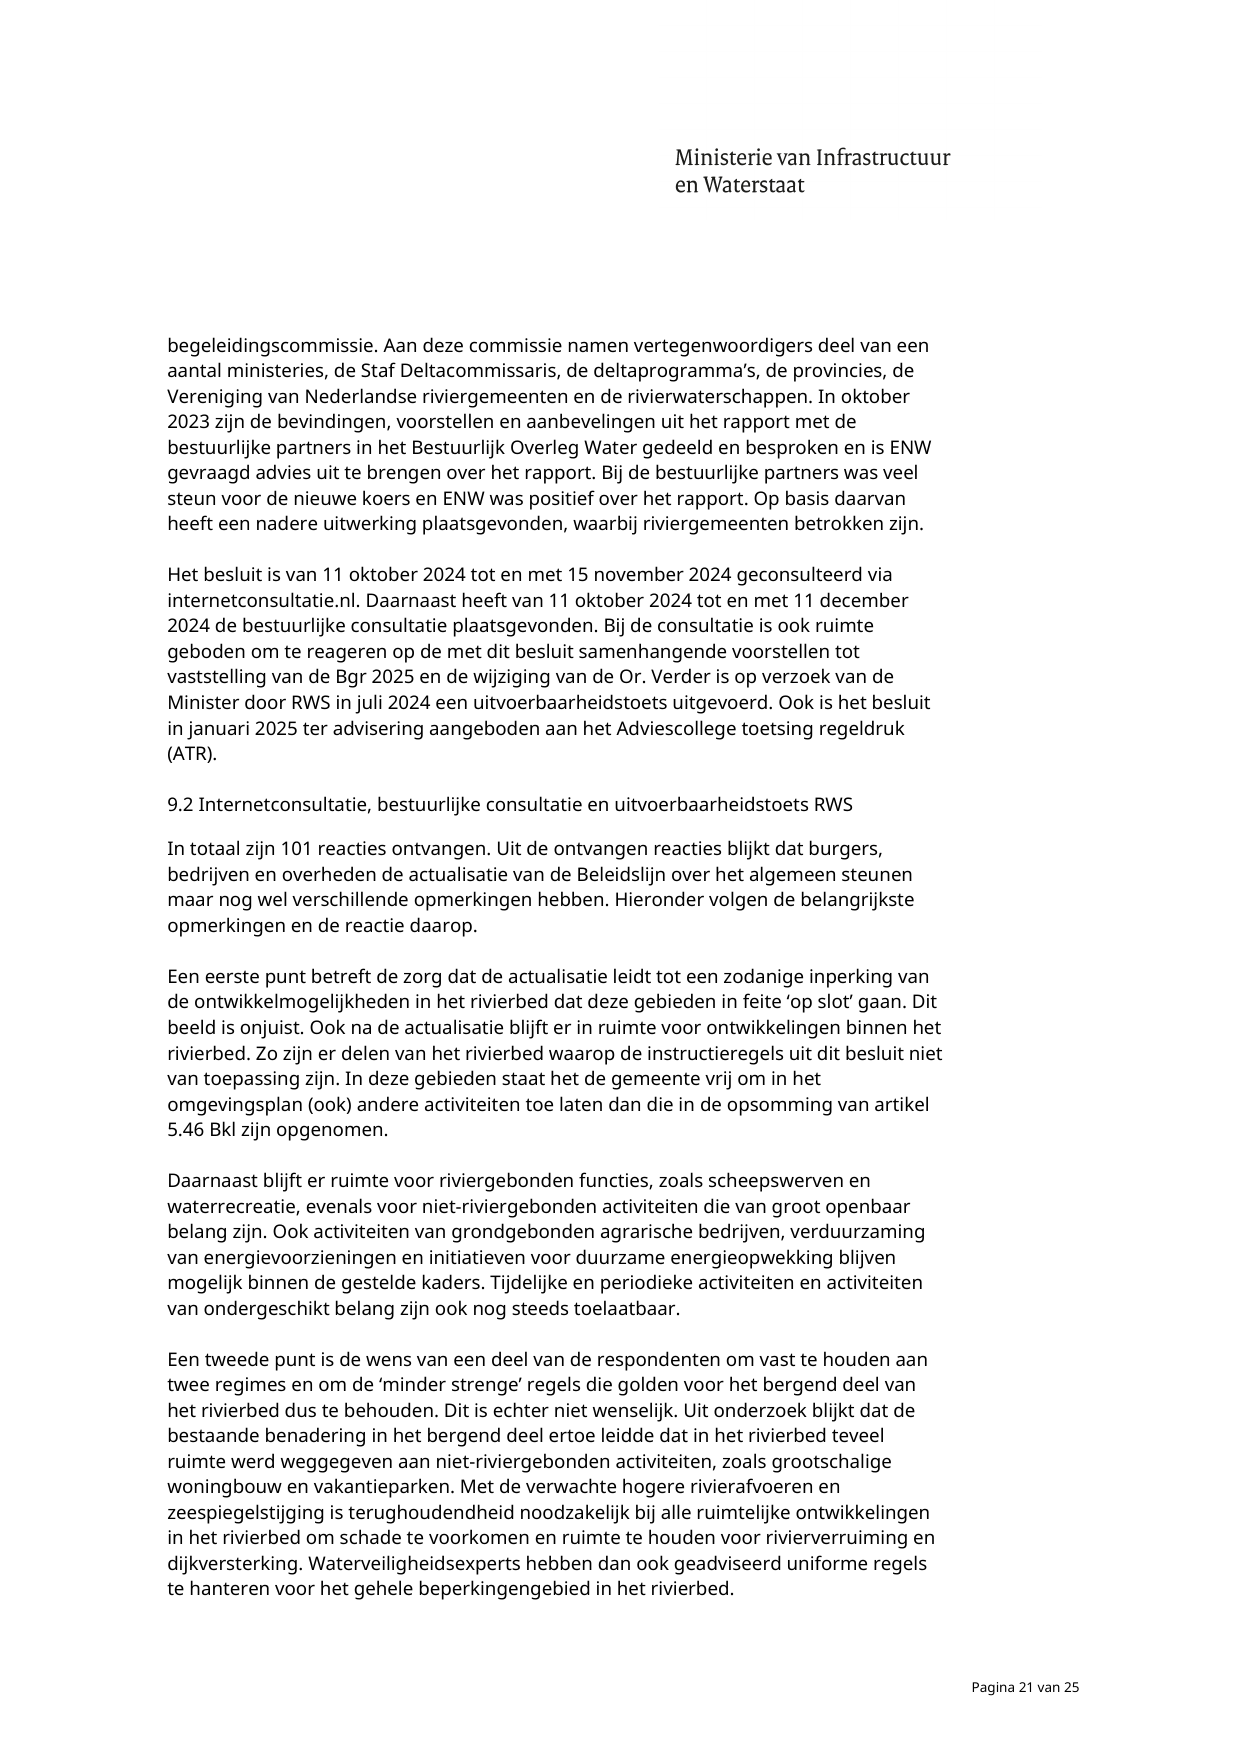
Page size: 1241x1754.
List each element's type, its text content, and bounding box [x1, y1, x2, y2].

text Daarnaast blijft er ruimte voor riviergebonden functies, zoals scheepswerven en waterrecreatie, evenals voor niet-riviergebonden activiteiten die van groot openbaar belang zijn. Ook activiteiten van grondgebonden agrarische bedrijven, verduurzaming van energievoorzieningen en initiatieven voor duurzame energieopwekking blijven mogelijk binnen de gestelde kaders. Tijdelijke en periodieke activiteiten en activiteiten van ondergeschikt belang zijn ook nog steeds toelaatbaar. [167, 1167, 948, 1321]
text Een eerste punt betreft de zorg dat de actualisatie leidt tot een zodanige inperking van de ontwikkelmogelijkheden in het rivierbed dat deze gebieden in feite ‘op slot’ gaan. Dit beeld is onjuist. Ook na de actualisatie blijft er in ruimte voor ontwikkelingen binnen het rivierbed. Zo zijn er delen van het rivierbed waarop de instructieregels uit dit besluit niet van toepassing zijn. In deze gebieden staat het de gemeente vrij om in het omgevingsplan (ook) andere activiteiten toe laten dan die in de opsomming van artikel 5.46 Bkl zijn opgenomen. [167, 963, 948, 1142]
text Een tweede punt is de wens van een deel van de respondenten om vast te houden aan twee regimes en om de ‘minder strenge’ regels die golden voor het bergend deel van het rivierbed dus te behouden. Dit is echter niet wenselijk. Uit onderzoek blijkt dat de bestaande benadering in het bergend deel ertoe leidde dat in het rivierbed teveel ruimte werd weggegeven aan niet-riviergebonden activiteiten, zoals grootschalige woningbouw en vakantieparken. Met de verwachte hogere rivierafvoeren en zeespiegelstijging is terughoudendheid noodzakelijk bij alle ruimtelijke ontwikkelingen in het rivierbed om schade te voorkomen en ruimte te houden voor rivierverruiming en dijkversterking. Waterveiligheidsexperts hebben dan ook geadviseerd uniforme regels te hanteren voor het gehele beperkingengebied in het rivierbed. [167, 1346, 948, 1601]
text 9.2 Internetconsultatie, bestuurlijke consultatie en uitvoerbaarheidstoets RWS [167, 791, 948, 817]
text Het besluit is van 11 oktober 2024 tot en met 15 november 2024 geconsulteerd via internetconsultatie.nl. Daarnaast heeft van 11 oktober 2024 tot en met 11 december 2024 de bestuurlijke consultatie plaatsgevonden. Bij de consultatie is ook ruimte geboden om te reageren op de met dit besluit samenhangende voorstellen tot vaststelling van de Bgr 2025 en de wijziging van de Or. Verder is op verzoek van de Minister door RWS in juli 2024 een uitvoerbaarheidstoets uitgevoerd. Ook is het besluit in januari 2025 ter advisering aangeboden aan het Adviescollege toetsing regeldruk (ATR). [167, 562, 948, 766]
picture [658, 0, 1043, 220]
text In totaal zijn 101 reacties ontvangen. Uit de ontvangen reacties blijkt dat burgers, bedrijven en overheden de actualisatie van de Beleidslijn over het algemeen steunen maar nog wel verschillende opmerkingen hebben. Hieronder volgen de belangrijkste opmerkingen en de reactie daarop. [167, 836, 948, 938]
